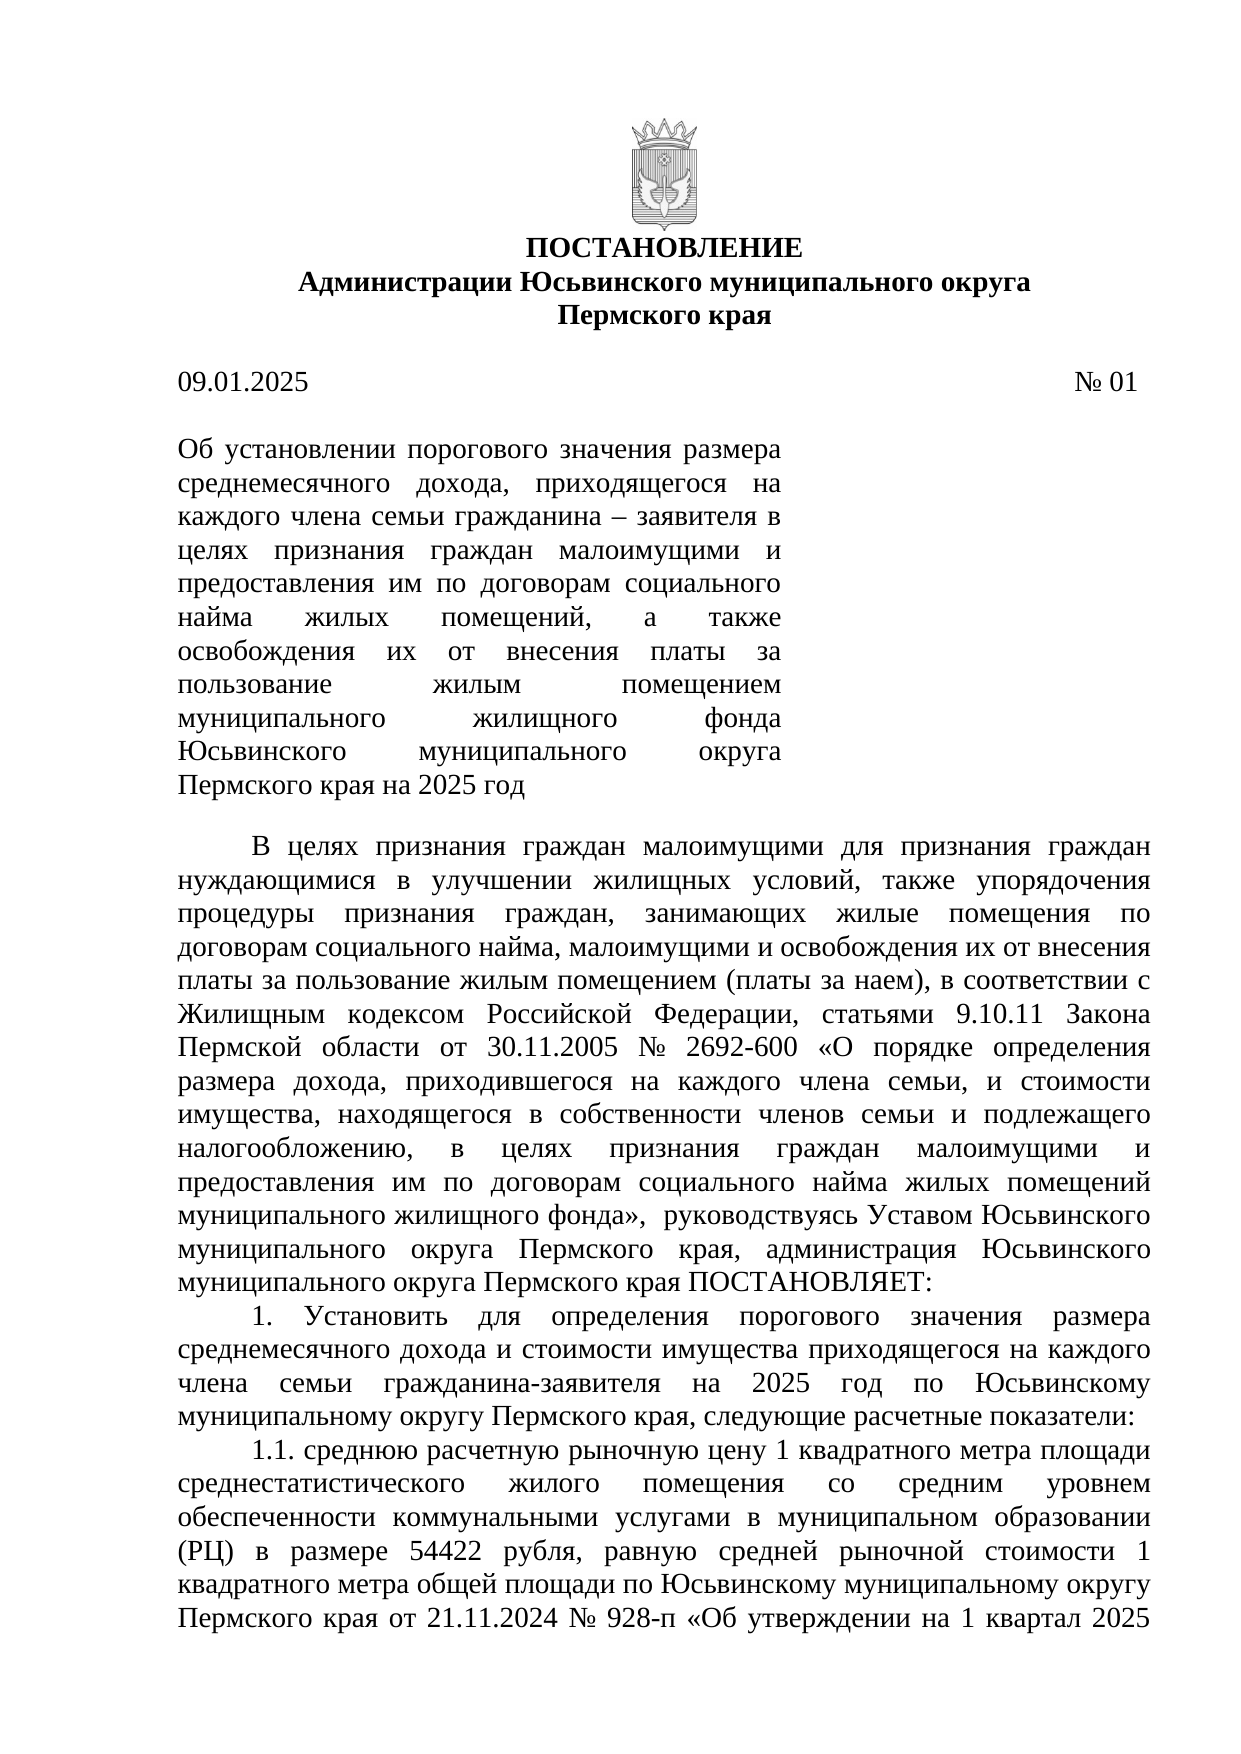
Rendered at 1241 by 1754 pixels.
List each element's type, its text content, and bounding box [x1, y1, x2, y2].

table_header Об установлении порогового значения размера среднемесячного дохода, приходящегося на каждого члена семьи гражданина – заявителя в целях признания граждан малоимущими и предоставления им по договорам социального найма жилых помещений, а также освобождения их от внесения платы за пользование жилым помещением муниципального жилищного фонда Юсьвинского муниципального округа Пермского края на 2025 год [166, 431, 793, 800]
text Пермского края [177, 297, 1152, 331]
text В целях признания граждан малоимущими для признания граждан нуждающимися в улучшении жилищных условий, также упорядочения процедуры признания граждан, занимающих жилые помещения по договорам социального найма, малоимущими и освобождения их от внесения платы за пользование жилым помещением (платы за наем), в соответствии с Жилищным кодексом Российской Федерации, статьями 9.10.11 Закона Пермской области от 30.11.2005 № 2692-600 «О порядке определения размера дохода, приходившегося на каждого члена семьи, и стоимости имущества, находящегося в собственности членов семьи и подлежащего налогообложению, в целях признания граждан малоимущими и предоставления им по договорам социального найма жилых помещений муниципального жилищного фонда», руководствуясь Уставом Юсьвинского муниципального округа Пермского края, администрация Юсьвинского муниципального округа Пермского края ПОСТАНОВЛЯЕТ: [177, 828, 1152, 1298]
text Администрации Юсьвинского муниципального округа [177, 264, 1152, 297]
text 1. Установить для определения порогового значения размера среднемесячного дохода и стоимости имущества приходящегося на каждого члена семьи гражданина-заявителя на 2025 год по Юсьвинскому муниципальному округу Пермского края, следующие расчетные показатели: [177, 1298, 1152, 1432]
text 09.01.2025 № 01 [177, 364, 1152, 398]
text ПОСТАНОВЛЕНИЕ [177, 230, 1152, 264]
picture [632, 118, 697, 231]
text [177, 1432, 1152, 1633]
